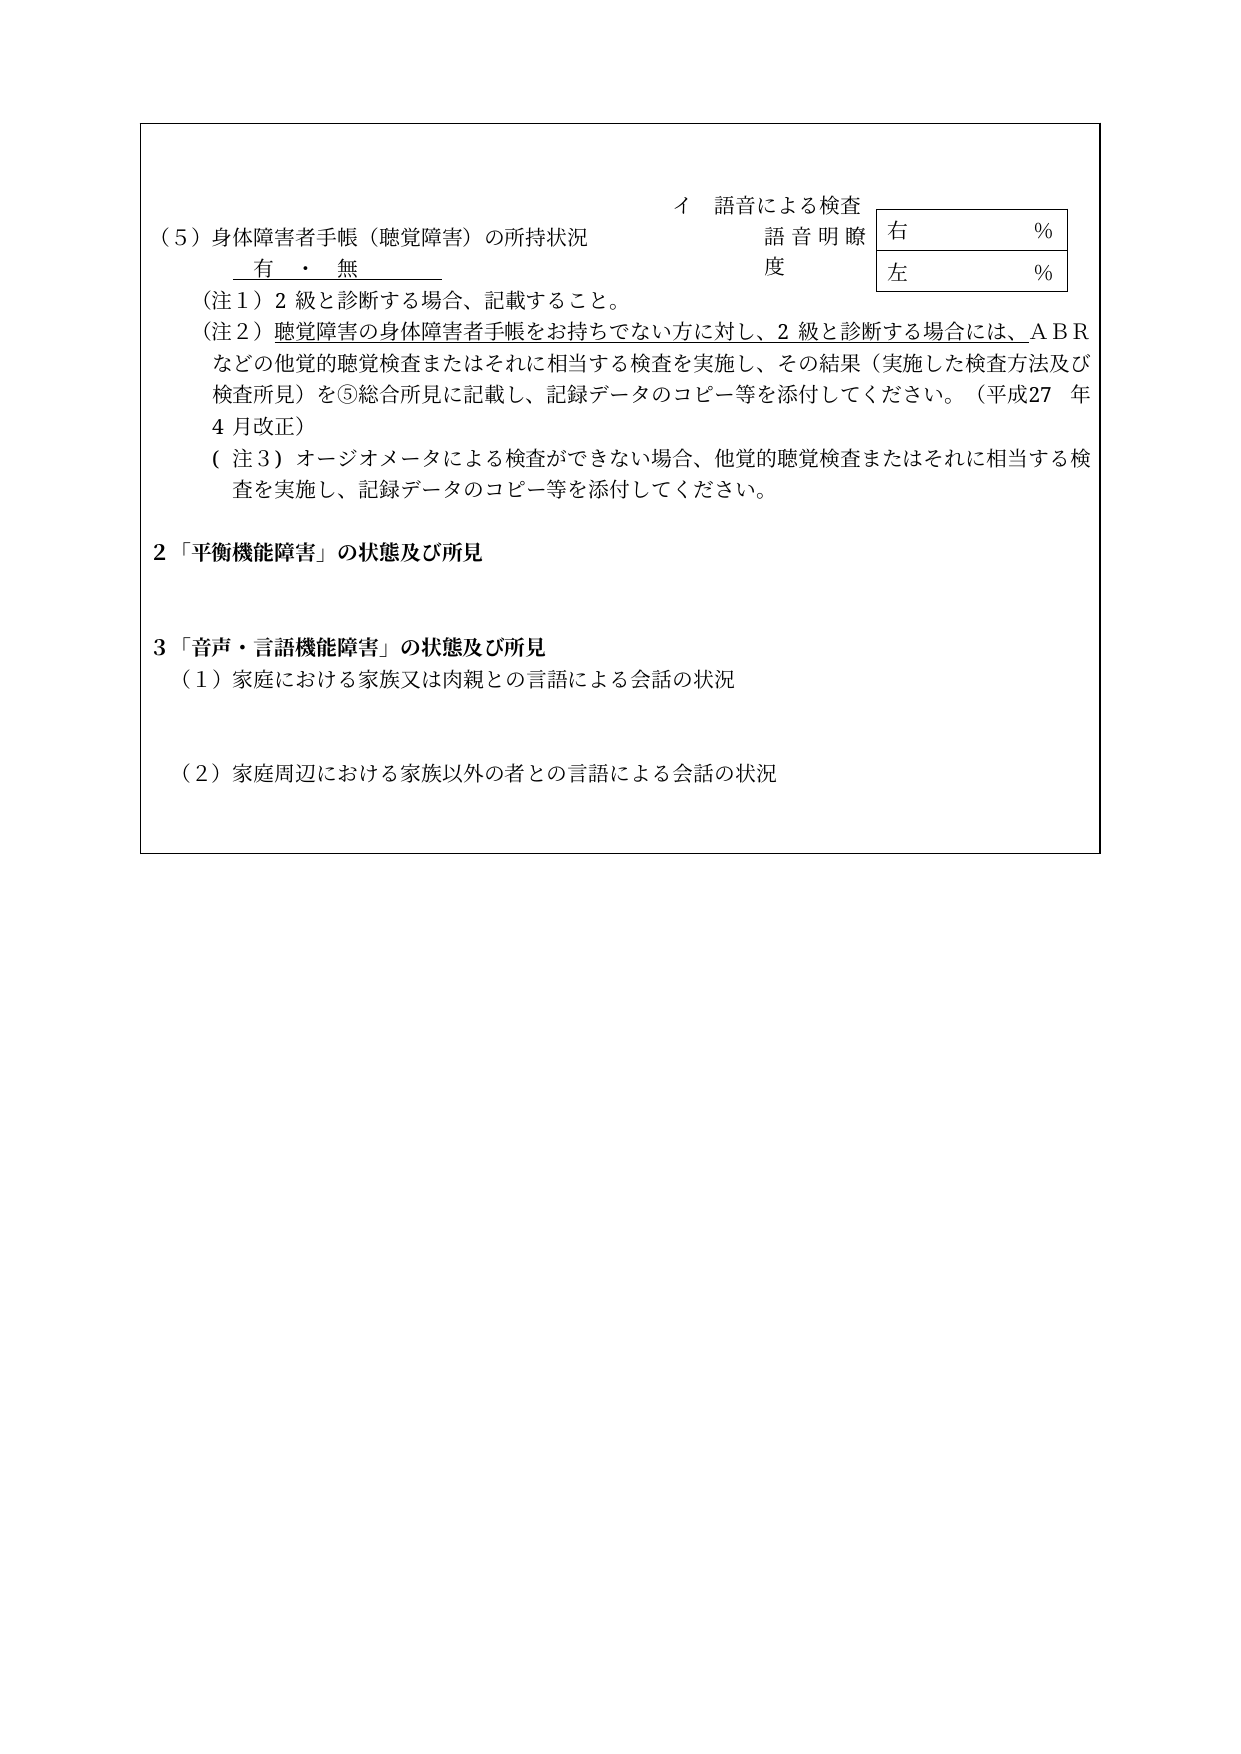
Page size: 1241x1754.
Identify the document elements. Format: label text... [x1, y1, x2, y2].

text （注１）2級と診断する場合、記載すること。 [149, 283, 1091, 315]
text ２「平衡機能障害」の状態及び所見 [149, 536, 1091, 568]
text (注３) オージオメータによる検査ができない場合、他覚的聴覚検査またはそれに相当する検査を実施し、記録データのコピー等を添付してください。 [149, 441, 1091, 504]
text （２）家庭周辺における家族以外の者との言語による会話の状況 [141, 754, 1099, 853]
text （５）身体障害者手帳（聴覚障害）の所持状況 [149, 220, 1091, 252]
text （１）家庭における家族又は肉親との言語による会話の状況 [149, 662, 1091, 694]
text ３「音声・言語機能障害」の状態及び所見 [149, 631, 1091, 662]
text （注２）聴覚障害の身体障害者手帳をお持ちでない方に対し、2級と診断する場合には、ＡＢＲなどの他覚的聴覚検査またはそれに相当する検査を実施し、その結果（実施した検査方法及び検査所見）を⑤総合所見に記載し、記録データのコピー等を添付してください。（平成27年4月改正） [149, 315, 1091, 441]
text 有 ・ 無 [149, 252, 1091, 283]
text イ 語音による検査 [149, 189, 1091, 220]
